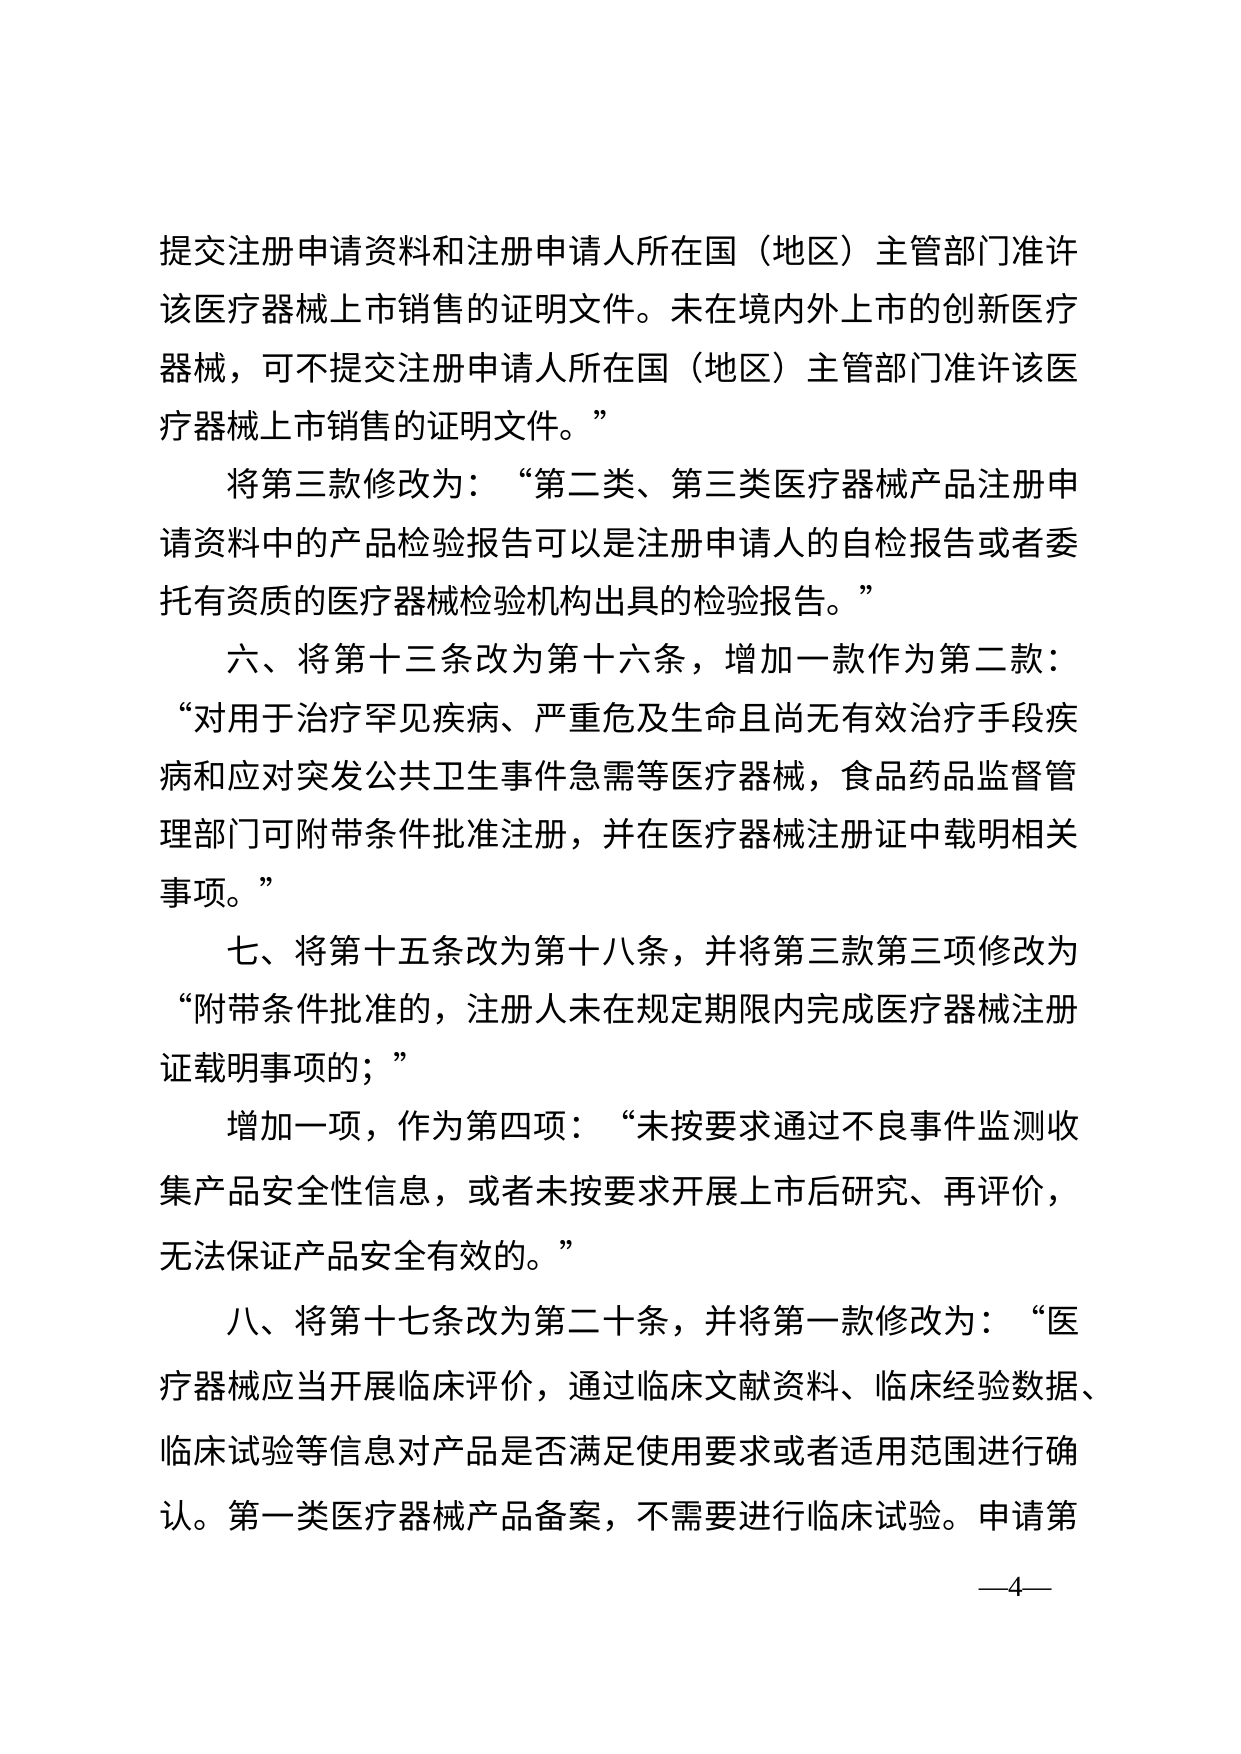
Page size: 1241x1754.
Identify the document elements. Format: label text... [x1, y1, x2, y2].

text 将第三款修改为：“第二类、第三类医疗器械产品注册申请资料中的产品检验报告可以是注册申请人的自检报告或者委托有资质的医疗器械检验机构出具的检验报告。” [159, 450, 1081, 625]
text 增加一项，作为第四项：“未按要求通过不良事件监测收集产品安全性信息，或者未按要求开展上市后研究、再评价，无法保证产品安全有效的。” [159, 1092, 1081, 1287]
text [159, 1287, 1081, 1547]
text 六、将第十三条改为第十六条，增加一款作为第二款：“对用于治疗罕见疾病、严重危及生命且尚无有效治疗手段疾病和应对突发公共卫生事件急需等医疗器械，食品药品监督管理部门可附带条件批准注册，并在医疗器械注册证中载明相关事项。” [159, 625, 1081, 917]
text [159, 217, 1081, 450]
text 七、将第十五条改为第十八条，并将第三款第三项修改为：“附带条件批准的，注册人未在规定期限内完成医疗器械注册证载明事项的；” [159, 917, 1081, 1092]
